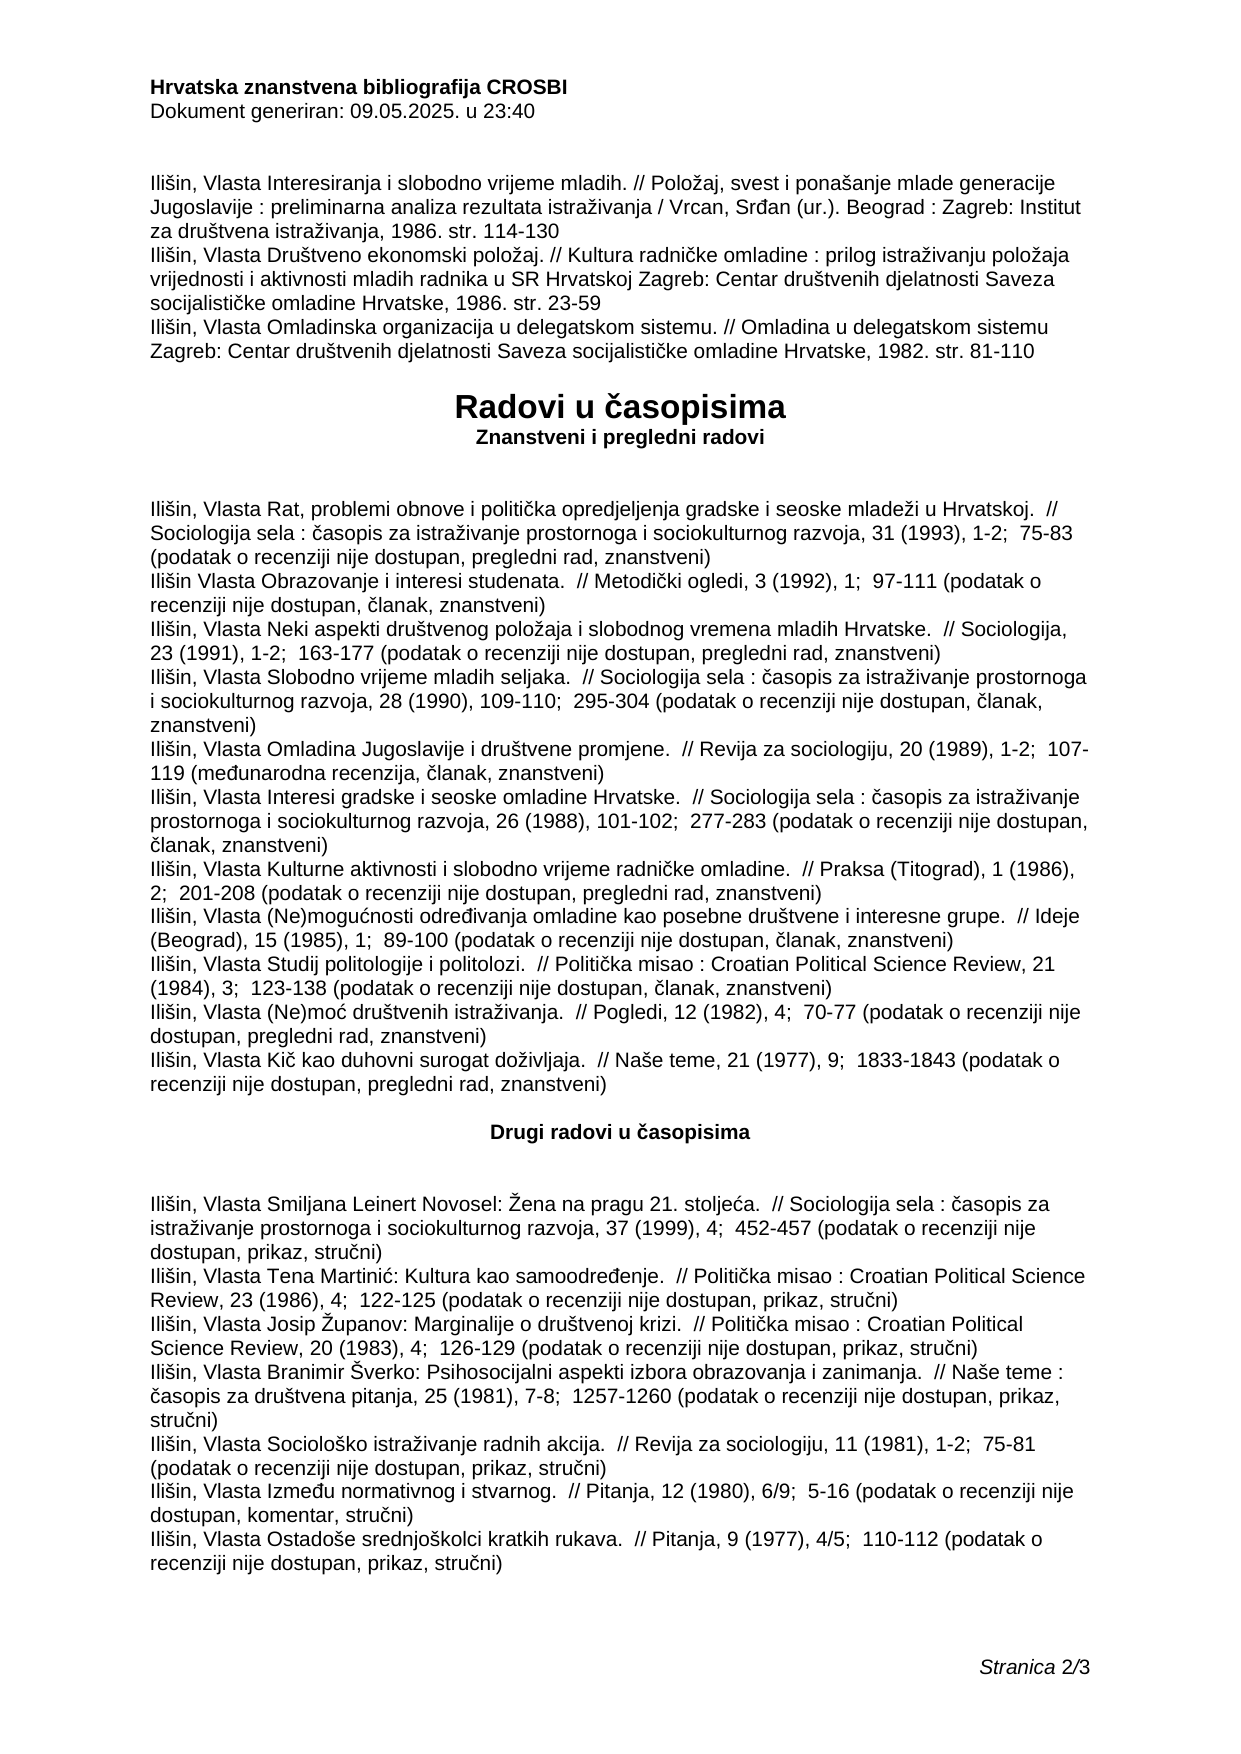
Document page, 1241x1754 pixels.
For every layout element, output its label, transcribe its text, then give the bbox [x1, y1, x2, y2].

text Ilišin, Vlasta [150, 1431, 1090, 1479]
text Ilišin, Vlasta [150, 1527, 1090, 1575]
text Ilišin, Vlasta [150, 1000, 1090, 1048]
subtitle Drugi radovi u časopisima [150, 1120, 1090, 1144]
text Ilišin Vlasta [150, 569, 1090, 617]
text Ilišin, Vlasta [150, 617, 1090, 665]
text Ilišin, Vlasta [150, 1312, 1090, 1359]
text Ilišin, Vlasta [150, 665, 1090, 737]
text Ilišin, Vlasta [150, 497, 1090, 569]
subtitle Znanstveni i pregledni radovi [150, 425, 1090, 449]
text Ilišin, Vlasta [150, 952, 1090, 1000]
text Ilišin, Vlasta [150, 904, 1090, 952]
text Ilišin, Vlasta [150, 856, 1090, 904]
text Ilišin, Vlasta [150, 1264, 1090, 1312]
text Ilišin, Vlasta [150, 243, 1090, 315]
text Ilišin, Vlasta [150, 784, 1090, 856]
text Ilišin, Vlasta [150, 1048, 1090, 1096]
text Ilišin, Vlasta [150, 1479, 1090, 1527]
text Ilišin, Vlasta [150, 737, 1090, 784]
text Ilišin, Vlasta [150, 1359, 1090, 1431]
text Ilišin, Vlasta [150, 315, 1090, 363]
subtitle Radovi u časopisima [150, 387, 1090, 425]
text Ilišin, Vlasta [150, 1192, 1090, 1264]
text Ilišin, Vlasta [150, 171, 1090, 243]
